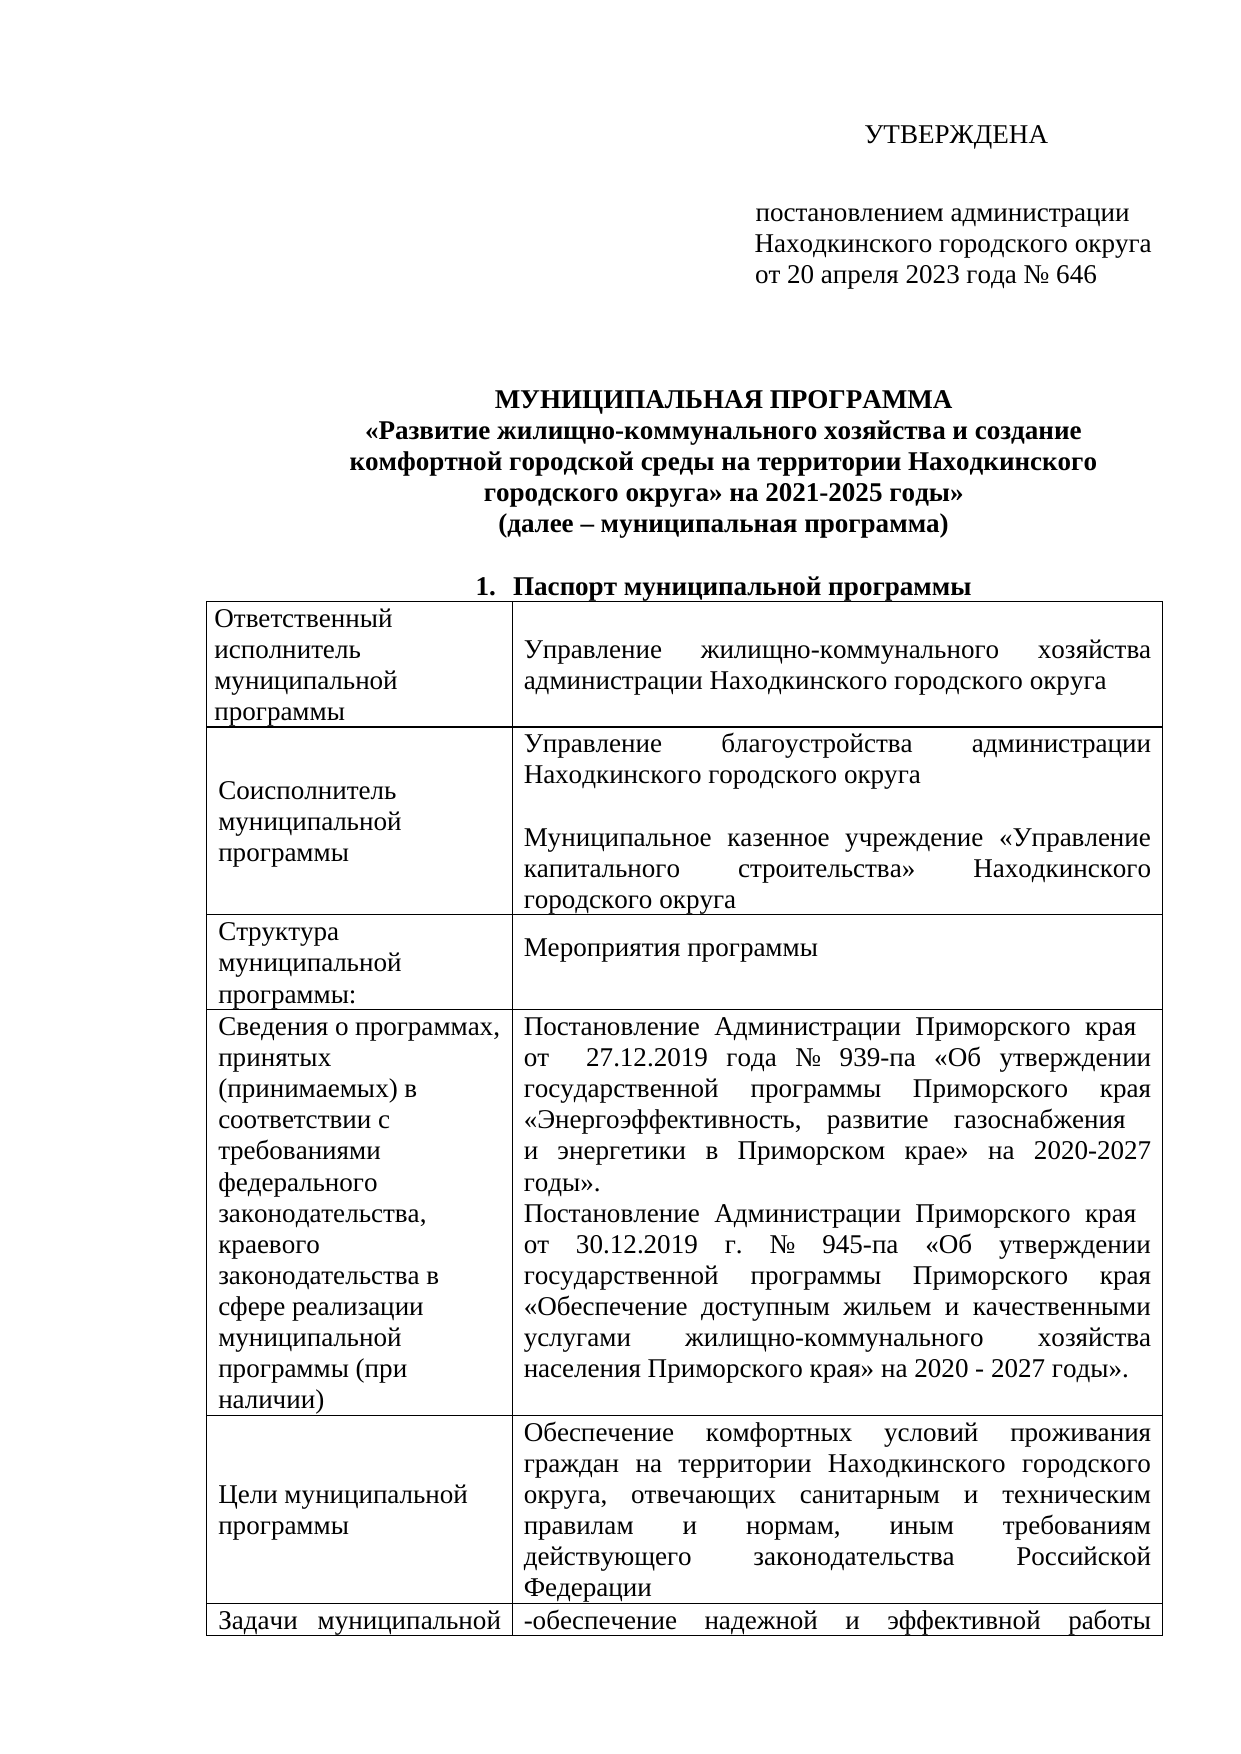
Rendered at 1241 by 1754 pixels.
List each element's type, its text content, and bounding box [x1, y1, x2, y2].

table_header Управление жилищно-коммунального хозяйства администрации Находкинского городского округа [513, 602, 1162, 726]
table_cell Структура муниципальной программы: [207, 915, 512, 1009]
title «Развитие жилищно-коммунального хозяйства и создание комфортной городской среды на территории Находкинского [295, 414, 1152, 476]
title МУНИЦИПАЛЬНАЯ ПРОГРАММА [222, 383, 1152, 414]
table_cell Постановление Администрации Приморского края от 27.12.2019 года № 939-па «Об утверждении государственной программы Приморского края «Энергоэффективность, развитие газоснабжения и энергетики в Приморском крае» на 2020-2027 годы». Постановление Администрации Приморского края от 30.12.2019 г. № 945-па «Об утверждении государственной программы Приморского края «Обеспечение доступным жильем и качественными услугами жилищно-коммунального хозяйства населения Приморского края» на 2020 - 2027 годы». [513, 1010, 1162, 1415]
list Паспорт муниципальной программы [295, 570, 1152, 601]
text от 20 апреля 2023 года № 646 [222, 258, 1152, 289]
table_cell Обеспечение комфортных условий проживания граждан на территории Находкинского городского округа, отвечающих санитарным и техническим правилам и нормам, иным требованиям действующего законодательства Российской Федерации [513, 1416, 1162, 1603]
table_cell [207, 1604, 512, 1635]
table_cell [513, 1604, 1162, 1635]
table_cell Цели муниципальной программы [207, 1416, 512, 1603]
table_cell Сведения о программах, принятых (принимаемых) в соответствии с требованиями федерального законодательства, краевого законодательства в сфере реализации муниципальной программы (при наличии) [207, 1010, 512, 1415]
title (далее – муниципальная программа) [222, 507, 1152, 538]
text Находкинского городского округа [222, 227, 1152, 258]
text постановлением администрации [222, 196, 1152, 227]
table_cell Мероприятия программы [513, 915, 1162, 1009]
table_cell Управление благоустройства администрации Находкинского городского округа Муниципальное казенное учреждение «Управление капитального строительства» Находкинского городского округа [513, 728, 1162, 914]
title городского округа» на 2021-2025 годы» [222, 476, 1152, 507]
table_header Ответственный исполнитель муниципальной программы [207, 602, 512, 726]
text УТВЕРЖДЕНА [222, 118, 1152, 149]
table_cell Соисполнитель муниципальной программы [207, 728, 512, 914]
